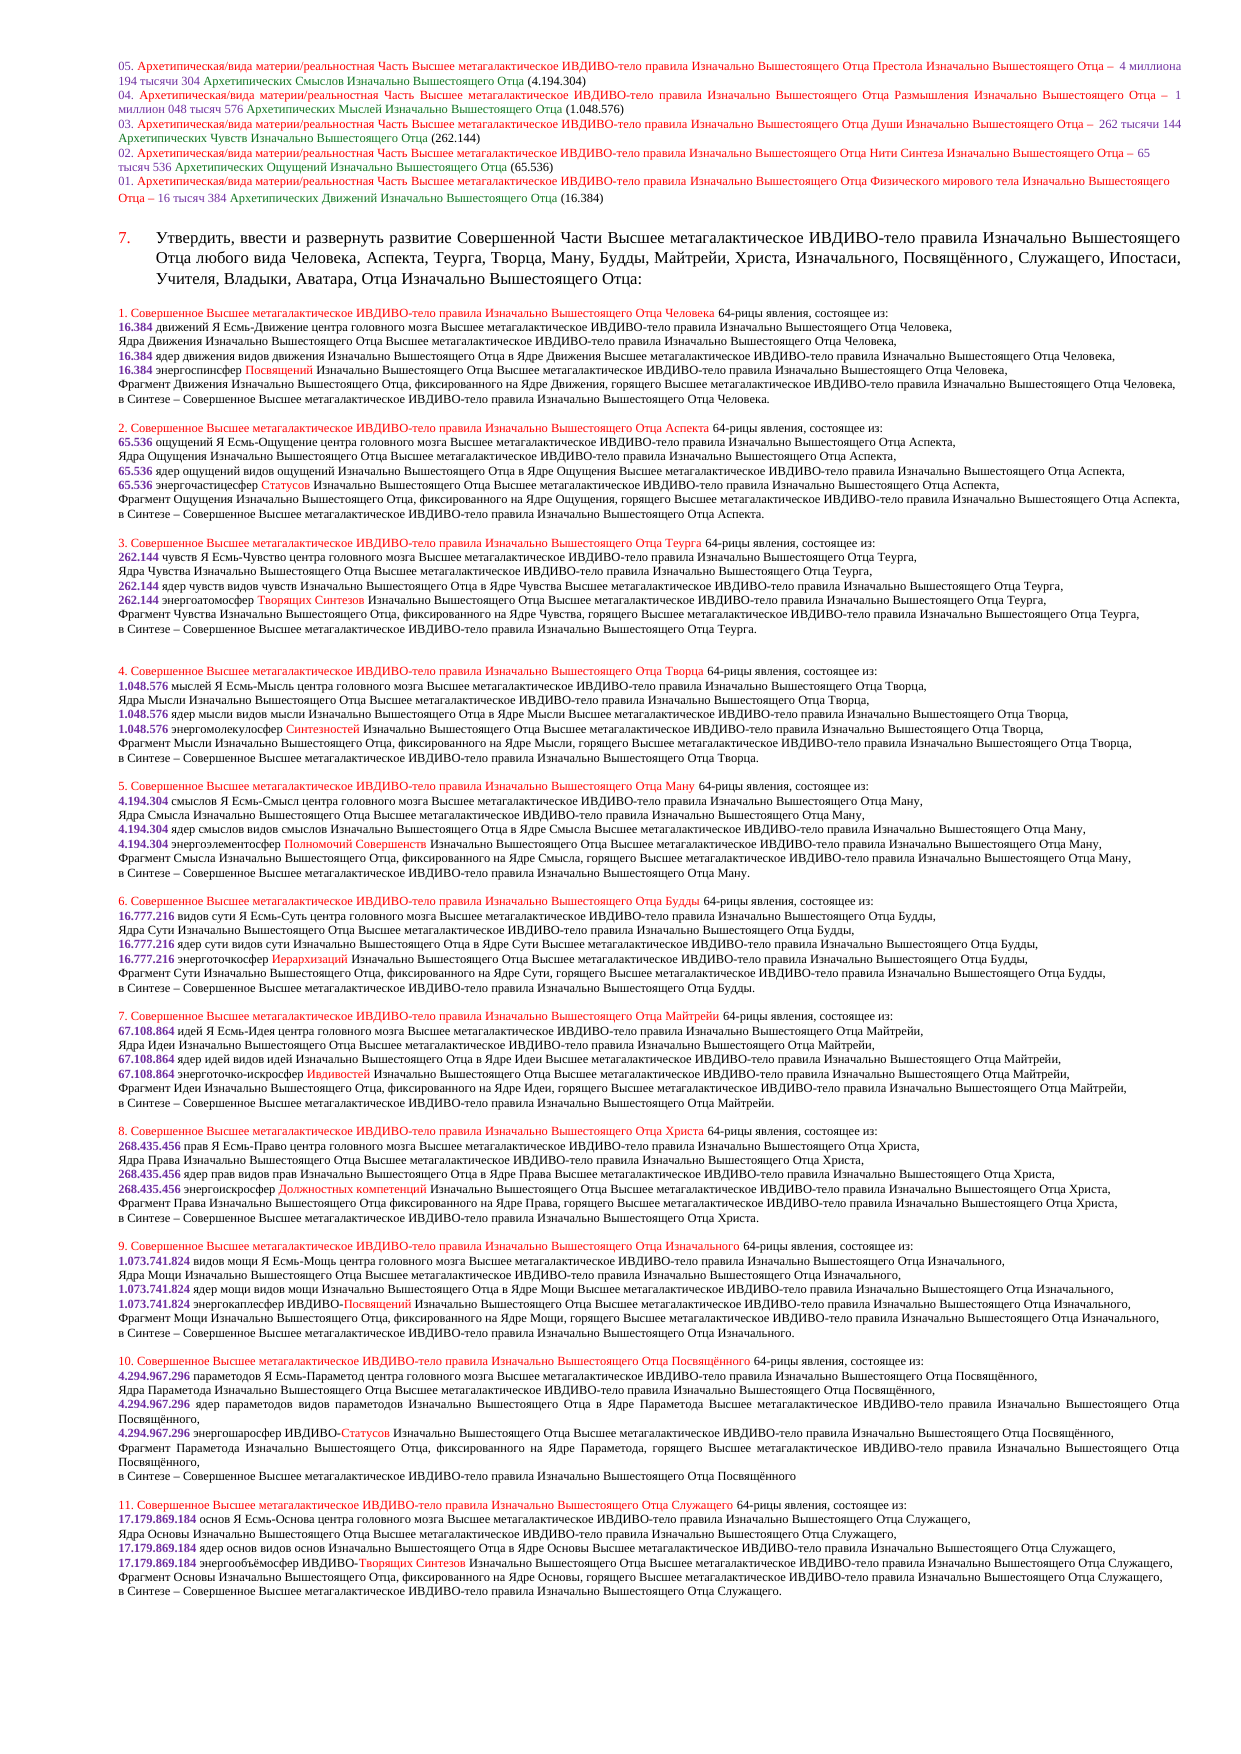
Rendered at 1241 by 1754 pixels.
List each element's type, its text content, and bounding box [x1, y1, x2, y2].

text в Синтезе – Совершенное Высшее метагалактическое ИВДИВО-тело правила Изначально Вышестоящего Отца Служащего. [118, 1584, 1181, 1598]
text в Синтезе – Совершенное Высшее метагалактическое ИВДИВО-тело правила Изначально Вышестоящего Отца Майтрейи. [118, 1095, 1181, 1110]
text 10. Совершенное Высшее метагалактическое ИВДИВО-тело правила Изначально Вышестоящего Отца Посвящённого 64-рицы явления, состоящее из: [118, 1354, 1181, 1368]
text 16.384 движений Я Есмь-Движение центра головного мозга Высшее метагалактическое ИВДИВО-тело правила Изначально Вышестоящего Отца Человека, [118, 320, 1181, 334]
text 4. Совершенное Высшее метагалактическое ИВДИВО-тело правила Изначально Вышестоящего Отца Творца 64-рицы явления, состоящее из: [118, 664, 1181, 678]
text 268.435.456 ядер прав видов прав Изначально Вышестоящего Отца в Ядре Права Высшее метагалактическое ИВДИВО-тело правила Изначально Вышестоящего Отца Христа, [118, 1167, 1181, 1182]
text 4.294.967.296 параметодов Я Есмь-Параметод центра головного мозга Высшее метагалактическое ИВДИВО-тело правила Изначально Вышестоящего Отца Посвящённого, [118, 1368, 1181, 1383]
text Ядра Движения Изначально Вышестоящего Отца Высшее метагалактическое ИВДИВО-тело правила Изначально Вышестоящего Отца Человека, [118, 334, 1181, 348]
text Ядра Чувства Изначально Вышестоящего Отца Высшее метагалактическое ИВДИВО-тело правила Изначально Вышестоящего Отца Теурга, [118, 564, 1181, 578]
text 67.108.864 идей Я Есмь-Идея центра головного мозга Высшее метагалактическое ИВДИВО-тело правила Изначально Вышестоящего Отца Майтрейи, [118, 1023, 1181, 1038]
text 16.384 энергоспинсфер Посвящений Изначально Вышестоящего Отца Высшее метагалактическое ИВДИВО-тело правила Изначально Вышестоящего Отца Человека, [118, 363, 1181, 377]
text 01. Архетипическая/вида материи/реальностная Часть Высшее метагалактическое ИВДИВО-тело правила Изначально Вышестоящего Отца Физического мирового тела Изначально Вышестоящего Отца – 16 тысяч 384 Архетипических Движений Изначально Вышестоящего Отца (16.384) [118, 174, 1181, 205]
text 03. Архетипическая/вида материи/реальностная Часть Высшее метагалактическое ИВДИВО-тело правила Изначально Вышестоящего Отца Души Изначально Вышестоящего Отца – 262 тысячи 144 Архетипических Чувств Изначально Вышестоящего Отца (262.144) [118, 117, 1181, 145]
text Ядра Сути Изначально Вышестоящего Отца Высшее метагалактическое ИВДИВО-тело правила Изначально Вышестоящего Отца Будды, [118, 923, 1181, 937]
text Ядра Мощи Изначально Вышестоящего Отца Высшее метагалактическое ИВДИВО-тело правила Изначально Вышестоящего Отца Изначального, [118, 1268, 1181, 1282]
text 4.294.967.296 ядер параметодов видов параметодов Изначально Вышестоящего Отца в Ядре Параметода Высшее метагалактическое ИВДИВО-тело правила Изначально Вышестоящего Отца Посвящённого, [118, 1397, 1181, 1426]
text Ядра Идеи Изначально Вышестоящего Отца Высшее метагалактическое ИВДИВО-тело правила Изначально Вышестоящего Отца Майтрейи, [118, 1038, 1181, 1052]
text Фрагмент Смысла Изначально Вышестоящего Отца, фиксированного на Ядре Смысла, горящего Высшее метагалактическое ИВДИВО-тело правила Изначально Вышестоящего Отца Ману, [118, 851, 1181, 865]
text 04. Архетипическая/вида материи/реальностная Часть Высшее метагалактическое ИВДИВО-тело правила Изначально Вышестоящего Отца Размышления Изначально Вышестоящего Отца – 1 миллион 048 тысяч 576 Архетипических Мыслей Изначально Вышестоящего Отца (1.048.576) [118, 88, 1181, 117]
text 16.777.216 видов сути Я Есмь-Суть центра головного мозга Высшее метагалактическое ИВДИВО-тело правила Изначально Вышестоящего Отца Будды, [118, 908, 1181, 923]
text 4.194.304 смыслов Я Есмь-Смысл центра головного мозга Высшее метагалактическое ИВДИВО-тело правила Изначально Вышестоящего Отца Ману, [118, 793, 1181, 808]
text 65.536 энергочастицесфер Статусов Изначально Вышестоящего Отца Высшее метагалактическое ИВДИВО-тело правила Изначально Вышестоящего Отца Аспекта, [118, 478, 1181, 492]
text Фрагмент Права Изначально Вышестоящего Отца фиксированного на Ядре Права, горящего Высшее метагалактическое ИВДИВО-тело правила Изначально Вышестоящего Отца Христа, [118, 1196, 1181, 1210]
text Фрагмент Движения Изначально Вышестоящего Отца, фиксированного на Ядре Движения, горящего Высшее метагалактическое ИВДИВО-тело правила Изначально Вышестоящего Отца Человека, [118, 377, 1181, 392]
text 65.536 ядер ощущений видов ощущений Изначально Вышестоящего Отца в Ядре Ощущения Высшее метагалактическое ИВДИВО-тело правила Изначально Вышестоящего Отца Аспекта, [118, 463, 1181, 478]
text 1.048.576 ядер мысли видов мысли Изначально Вышестоящего Отца в Ядре Мысли Высшее метагалактическое ИВДИВО-тело правила Изначально Вышестоящего Отца Творца, [118, 707, 1181, 722]
text 67.108.864 ядер идей видов идей Изначально Вышестоящего Отца в Ядре Идеи Высшее метагалактическое ИВДИВО-тело правила Изначально Вышестоящего Отца Майтрейи, [118, 1052, 1181, 1067]
text 268.435.456 энергоискросфер Должностных компетенций Изначально Вышестоящего Отца Высшее метагалактическое ИВДИВО-тело правила Изначально Вышестоящего Отца Христа, [118, 1182, 1181, 1196]
text Фрагмент Чувства Изначально Вышестоящего Отца, фиксированного на Ядре Чувства, горящего Высшее метагалактическое ИВДИВО-тело правила Изначально Вышестоящего Отца Теурга, [118, 607, 1181, 622]
text 17.179.869.184 ядер основ видов основ Изначально Вышестоящего Отца в Ядре Основы Высшее метагалактическое ИВДИВО-тело правила Изначально Вышестоящего Отца Служащего, [118, 1541, 1181, 1555]
text 1.048.576 мыслей Я Есмь-Мысль центра головного мозга Высшее метагалактическое ИВДИВО-тело правила Изначально Вышестоящего Отца Творца, [118, 678, 1181, 693]
text 1.073.741.824 видов мощи Я Есмь-Мощь центра головного мозга Высшее метагалактическое ИВДИВО-тело правила Изначально Вышестоящего Отца Изначального, [118, 1253, 1181, 1268]
text 16.777.216 ядер сути видов сути Изначально Вышестоящего Отца в Ядре Сути Высшее метагалактическое ИВДИВО-тело правила Изначально Вышестоящего Отца Будды, [118, 937, 1181, 952]
text 1. Совершенное Высшее метагалактическое ИВДИВО-тело правила Изначально Вышестоящего Отца Человека 64-рицы явления, состоящее из: [118, 305, 1181, 320]
text 5. Совершенное Высшее метагалактическое ИВДИВО-тело правила Изначально Вышестоящего Отца Ману 64-рицы явления, состоящее из: [118, 779, 1181, 793]
text Ядра Ощущения Изначально Вышестоящего Отца Высшее метагалактическое ИВДИВО-тело правила Изначально Вышестоящего Отца Аспекта, [118, 449, 1181, 463]
text 16.777.216 энерготочкосфер Иерархизаций Изначально Вышестоящего Отца Высшее метагалактическое ИВДИВО-тело правила Изначально Вышестоящего Отца Будды, [118, 952, 1181, 966]
text 1.073.741.824 энергокаплесфер ИВДИВО-Посвящений Изначально Вышестоящего Отца Высшее метагалактическое ИВДИВО-тело правила Изначально Вышестоящего Отца Изначального, [118, 1297, 1181, 1311]
text 17.179.869.184 основ Я Есмь-Основа центра головного мозга Высшее метагалактическое ИВДИВО-тело правила Изначально Вышестоящего Отца Служащего, [118, 1512, 1181, 1527]
text Фрагмент Идеи Изначально Вышестоящего Отца, фиксированного на Ядре Идеи, горящего Высшее метагалактическое ИВДИВО-тело правила Изначально Вышестоящего Отца Майтрейи, [118, 1081, 1181, 1095]
text 9. Совершенное Высшее метагалактическое ИВДИВО-тело правила Изначально Вышестоящего Отца Изначального 64-рицы явления, состоящее из: [118, 1239, 1181, 1253]
text в Синтезе – Совершенное Высшее метагалактическое ИВДИВО-тело правила Изначально Вышестоящего Отца Посвящённого [118, 1469, 1181, 1483]
text 7. Совершенное Высшее метагалактическое ИВДИВО-тело правила Изначально Вышестоящего Отца Майтрейи 64-рицы явления, состоящее из: [118, 1009, 1181, 1023]
text 11. Совершенное Высшее метагалактическое ИВДИВО-тело правила Изначально Вышестоящего Отца Служащего 64-рицы явления, состоящее из: [118, 1498, 1181, 1512]
text 05. Архетипическая/вида материи/реальностная Часть Высшее метагалактическое ИВДИВО-тело правила Изначально Вышестоящего Отца Престола Изначально Вышестоящего Отца – 4 миллиона 194 тысячи 304 Архетипических Смыслов Изначально Вышестоящего Отца (4.194.304) [118, 59, 1181, 88]
text Ядра Права Изначально Вышестоящего Отца Высшее метагалактическое ИВДИВО-тело правила Изначально Вышестоящего Отца Христа, [118, 1153, 1181, 1167]
text Фрагмент Основы Изначально Вышестоящего Отца, фиксированного на Ядре Основы, горящего Высшее метагалактическое ИВДИВО-тело правила Изначально Вышестоящего Отца Служащего, [118, 1570, 1181, 1584]
text 1.048.576 энергомолекулосфер Синтезностей Изначально Вышестоящего Отца Высшее метагалактическое ИВДИВО-тело правила Изначально Вышестоящего Отца Творца, [118, 722, 1181, 736]
text Ядра Основы Изначально Вышестоящего Отца Высшее метагалактическое ИВДИВО-тело правила Изначально Вышестоящего Отца Служащего, [118, 1527, 1181, 1541]
list Утвердить, ввести и развернуть развитие Совершенной Части Высшее метагалактическое ИВДИВО-тело правила Изначально Вышестоящего Отца любого вида Человека, Аспекта, Теурга, Творца, Ману, Будды, Майтрейи, Христа, Изначального, Посвящённого, Служащего, Ипостаси, Учителя, Владыки, Аватара, Отца Изначально Вышестоящего Отца: [118, 228, 1181, 288]
text Ядра Смысла Изначально Вышестоящего Отца Высшее метагалактическое ИВДИВО-тело правила Изначально Вышестоящего Отца Ману, [118, 808, 1181, 822]
text Фрагмент Мысли Изначально Вышестоящего Отца, фиксированного на Ядре Мысли, горящего Высшее метагалактическое ИВДИВО-тело правила Изначально Вышестоящего Отца Творца, [118, 736, 1181, 750]
text в Синтезе – Совершенное Высшее метагалактическое ИВДИВО-тело правила Изначально Вышестоящего Отца Теурга. [118, 622, 1181, 636]
text Фрагмент Ощущения Изначально Вышестоящего Отца, фиксированного на Ядре Ощущения, горящего Высшее метагалактическое ИВДИВО-тело правила Изначально Вышестоящего Отца Аспекта, [118, 492, 1181, 507]
text 17.179.869.184 энергообъёмосфер ИВДИВО-Творящих Синтезов Изначально Вышестоящего Отца Высшее метагалактическое ИВДИВО-тело правила Изначально Вышестоящего Отца Служащего, [118, 1555, 1181, 1570]
text в Синтезе – Совершенное Высшее метагалактическое ИВДИВО-тело правила Изначально Вышестоящего Отца Человека. [118, 392, 1181, 406]
text 262.144 чувств Я Есмь-Чувство центра головного мозга Высшее метагалактическое ИВДИВО-тело правила Изначально Вышестоящего Отца Теурга, [118, 550, 1181, 564]
text 262.144 энергоатомосфер Творящих Синтезов Изначально Вышестоящего Отца Высшее метагалактическое ИВДИВО-тело правила Изначально Вышестоящего Отца Теурга, [118, 593, 1181, 607]
text в Синтезе – Совершенное Высшее метагалактическое ИВДИВО-тело правила Изначально Вышестоящего Отца Аспекта. [118, 507, 1181, 521]
text 268.435.456 прав Я Есмь-Право центра головного мозга Высшее метагалактическое ИВДИВО-тело правила Изначально Вышестоящего Отца Христа, [118, 1138, 1181, 1153]
text в Синтезе – Совершенное Высшее метагалактическое ИВДИВО-тело правила Изначально Вышестоящего Отца Будды. [118, 980, 1181, 995]
text 4.294.967.296 энергошаросфер ИВДИВО-Статусов Изначально Вышестоящего Отца Высшее метагалактическое ИВДИВО-тело правила Изначально Вышестоящего Отца Посвящённого, [118, 1426, 1181, 1440]
text 4.194.304 энергоэлементосфер Полномочий Совершенств Изначально Вышестоящего Отца Высшее метагалактическое ИВДИВО-тело правила Изначально Вышестоящего Отца Ману, [118, 837, 1181, 851]
text Ядра Параметода Изначально Вышестоящего Отца Высшее метагалактическое ИВДИВО-тело правила Изначально Вышестоящего Отца Посвящённого, [118, 1383, 1181, 1397]
text 67.108.864 энерготочко-искросфер Ивдивостей Изначально Вышестоящего Отца Высшее метагалактическое ИВДИВО-тело правила Изначально Вышестоящего Отца Майтрейи, [118, 1067, 1181, 1081]
text 8. Совершенное Высшее метагалактическое ИВДИВО-тело правила Изначально Вышестоящего Отца Христа 64-рицы явления, состоящее из: [118, 1124, 1181, 1138]
text в Синтезе – Совершенное Высшее метагалактическое ИВДИВО-тело правила Изначально Вышестоящего Отца Творца. [118, 750, 1181, 765]
text в Синтезе – Совершенное Высшее метагалактическое ИВДИВО-тело правила Изначально Вышестоящего Отца Христа. [118, 1210, 1181, 1225]
text Фрагмент Параметода Изначально Вышестоящего Отца, фиксированного на Ядре Параметода, горящего Высшее метагалактическое ИВДИВО-тело правила Изначально Вышестоящего Отца Посвящённого, [118, 1440, 1181, 1469]
text в Синтезе – Совершенное Высшее метагалактическое ИВДИВО-тело правила Изначально Вышестоящего Отца Изначального. [118, 1325, 1181, 1340]
text 4.194.304 ядер смыслов видов смыслов Изначально Вышестоящего Отца в Ядре Смысла Высшее метагалактическое ИВДИВО-тело правила Изначально Вышестоящего Отца Ману, [118, 822, 1181, 837]
text 2. Совершенное Высшее метагалактическое ИВДИВО-тело правила Изначально Вышестоящего Отца Аспекта 64-рицы явления, состоящее из: [118, 420, 1181, 435]
text 65.536 ощущений Я Есмь-Ощущение центра головного мозга Высшее метагалактическое ИВДИВО-тело правила Изначально Вышестоящего Отца Аспекта, [118, 435, 1181, 449]
text 262.144 ядер чувств видов чувств Изначально Вышестоящего Отца в Ядре Чувства Высшее метагалактическое ИВДИВО-тело правила Изначально Вышестоящего Отца Теурга, [118, 578, 1181, 593]
text Фрагмент Мощи Изначально Вышестоящего Отца, фиксированного на Ядре Мощи, горящего Высшее метагалактическое ИВДИВО-тело правила Изначально Вышестоящего Отца Изначального, [118, 1311, 1181, 1325]
text в Синтезе – Совершенное Высшее метагалактическое ИВДИВО-тело правила Изначально Вышестоящего Отца Ману. [118, 865, 1181, 880]
text 3. Совершенное Высшее метагалактическое ИВДИВО-тело правила Изначально Вышестоящего Отца Теурга 64-рицы явления, состоящее из: [118, 535, 1181, 550]
text 1.073.741.824 ядер мощи видов мощи Изначально Вышестоящего Отца в Ядре Мощи Высшее метагалактическое ИВДИВО-тело правила Изначально Вышестоящего Отца Изначального, [118, 1282, 1181, 1297]
text Ядра Мысли Изначально Вышестоящего Отца Высшее метагалактическое ИВДИВО-тело правила Изначально Вышестоящего Отца Творца, [118, 693, 1181, 707]
text Фрагмент Сути Изначально Вышестоящего Отца, фиксированного на Ядре Сути, горящего Высшее метагалактическое ИВДИВО-тело правила Изначально Вышестоящего Отца Будды, [118, 966, 1181, 980]
text 6. Совершенное Высшее метагалактическое ИВДИВО-тело правила Изначально Вышестоящего Отца Будды 64-рицы явления, состоящее из: [118, 894, 1181, 908]
text 02. Архетипическая/вида материи/реальностная Часть Высшее метагалактическое ИВДИВО-тело правила Изначально Вышестоящего Отца Нити Синтеза Изначально Вышестоящего Отца – 65 тысяч 536 Архетипических Ощущений Изначально Вышестоящего Отца (65.536) [118, 145, 1181, 174]
text 16.384 ядер движения видов движения Изначально Вышестоящего Отца в Ядре Движения Высшее метагалактическое ИВДИВО-тело правила Изначально Вышестоящего Отца Человека, [118, 348, 1181, 363]
